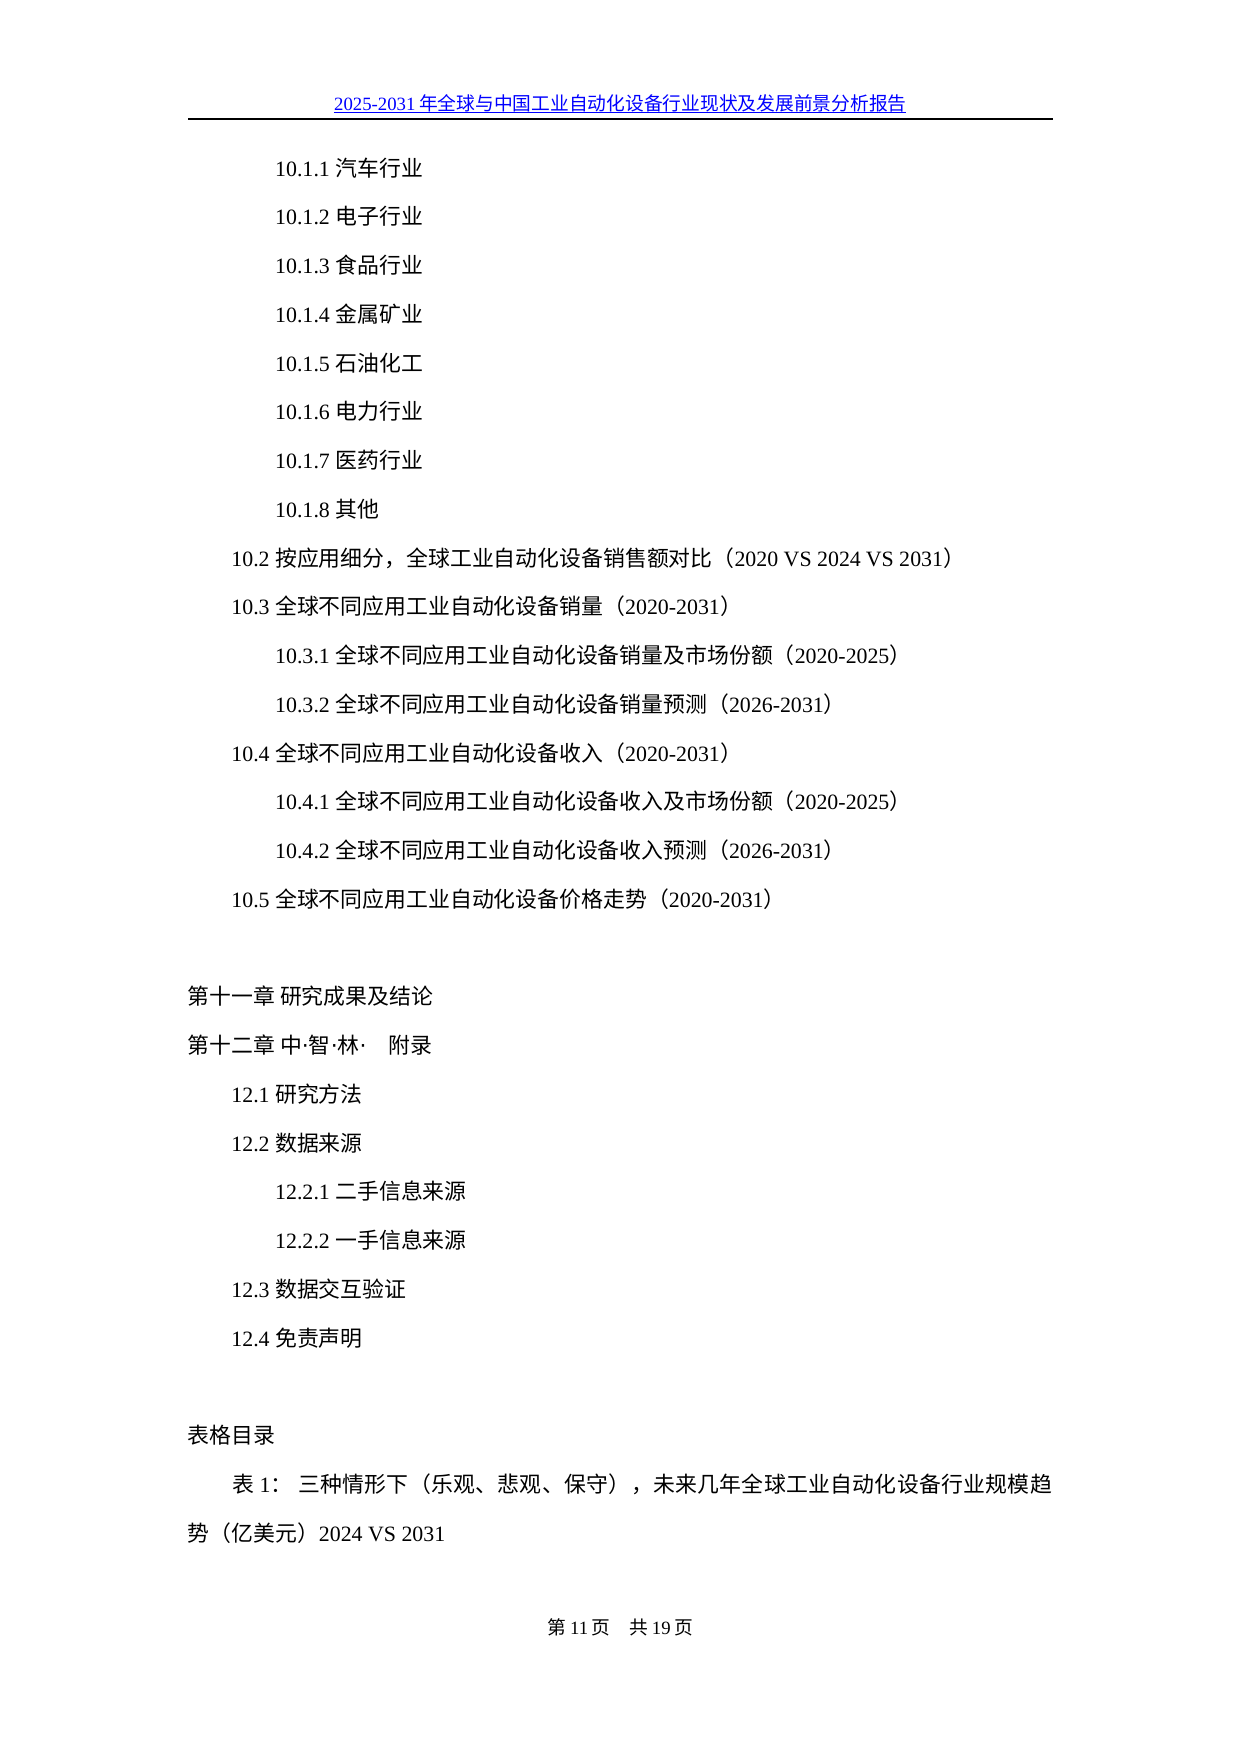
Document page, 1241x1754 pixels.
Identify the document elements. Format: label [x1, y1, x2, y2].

text [187, 150, 1053, 1548]
